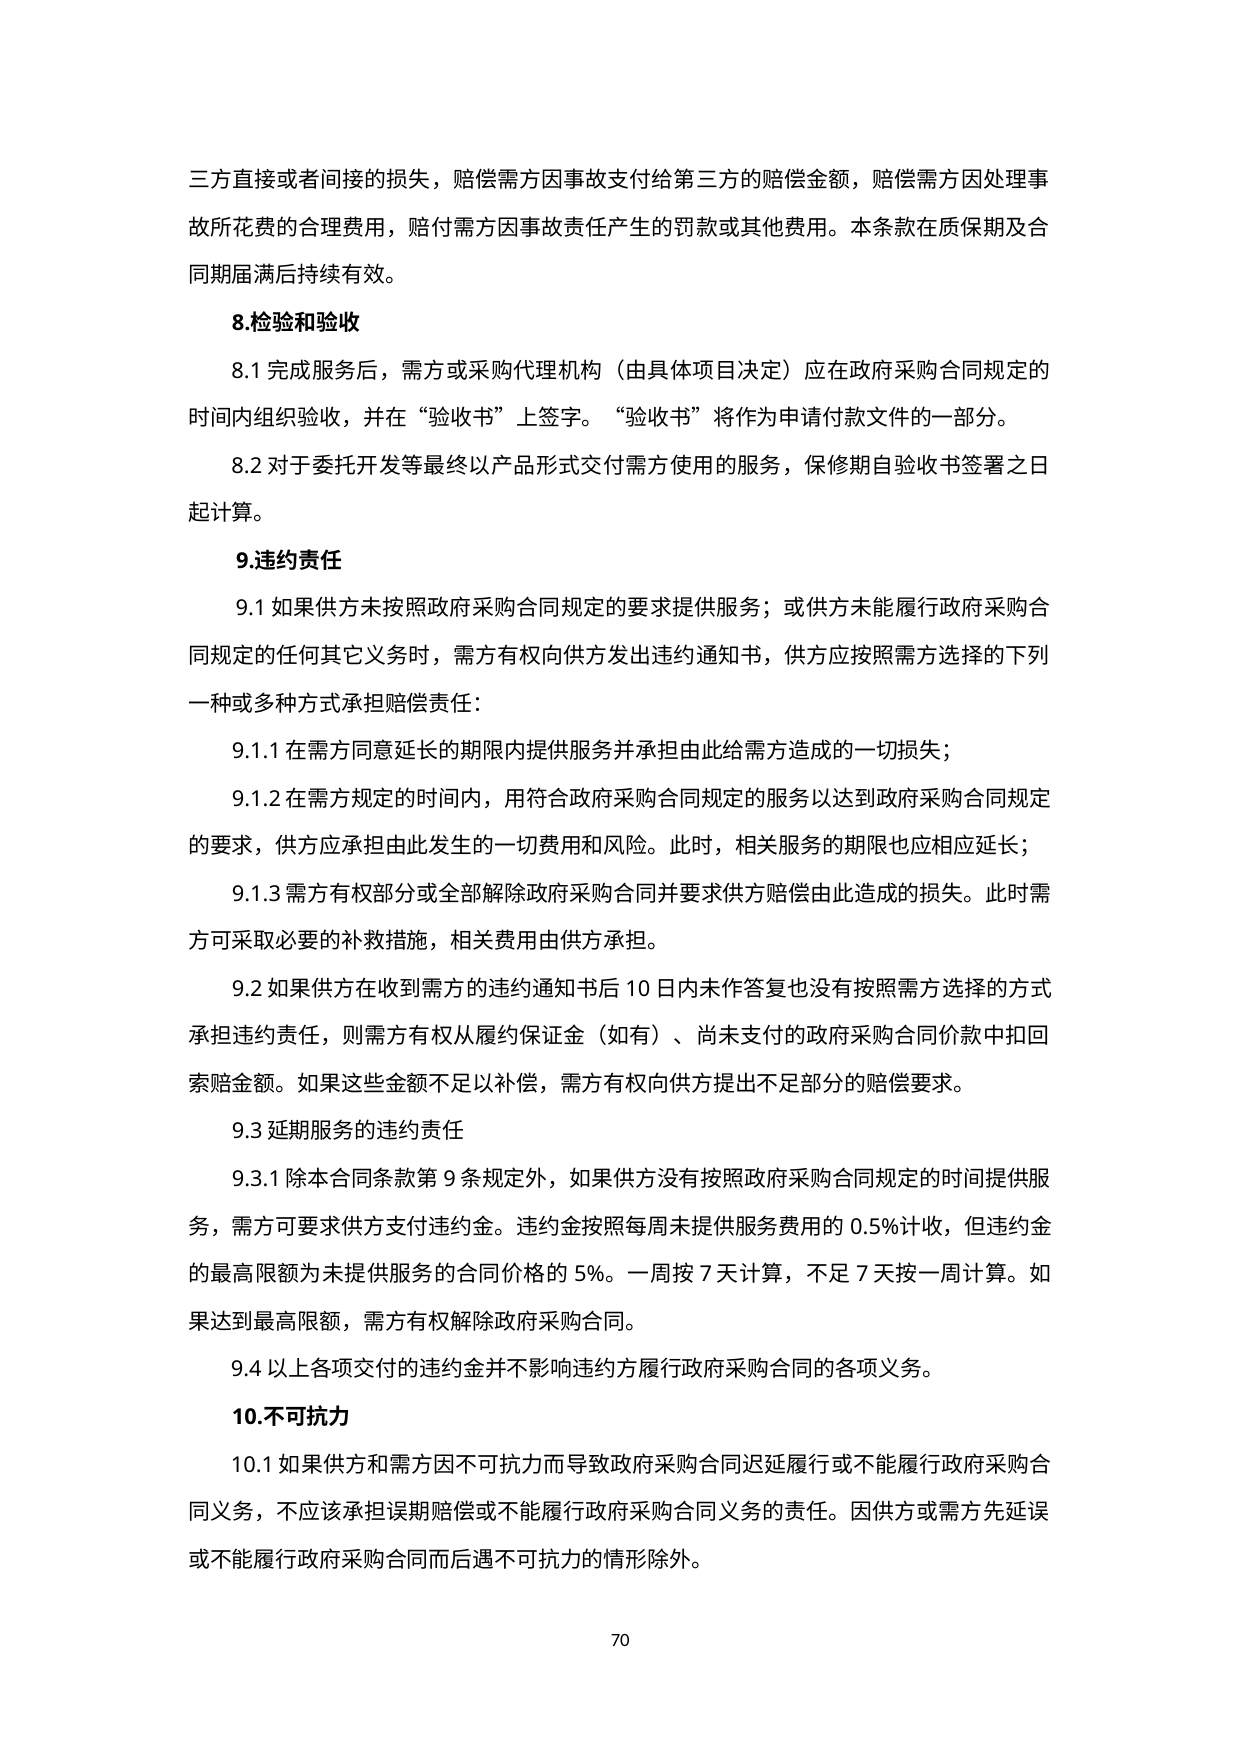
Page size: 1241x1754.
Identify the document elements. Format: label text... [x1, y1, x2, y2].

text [188, 162, 1052, 289]
text 10.1如果供方和需方因不可抗力而导致政府采购合同迟延履行或不能履行政府采购合同义务，不应该承担误期赔偿或不能履行政府采购合同义务的责任。因供方或需方先延误或不能履行政府采购合同而后遇不可抗力的情形除外。 [188, 1447, 1052, 1573]
text 9.3.1除本合同条款第9条规定外，如果供方没有按照政府采购合同规定的时间提供服务，需方可要求供方支付违约金。违约金按照每周未提供服务费用的0.5%计收，但违约金的最高限额为未提供服务的合同价格的5%。一周按7天计算，不足7天按一周计算。如果达到最高限额，需方有权解除政府采购合同。 [188, 1161, 1052, 1336]
text 9.1.3需方有权部分或全部解除政府采购合同并要求供方赔偿由此造成的损失。此时需方可采取必要的补救措施，相关费用由供方承担。 [188, 876, 1052, 955]
text 9.违约责任 [188, 543, 1052, 574]
text 8.1完成服务后，需方或采购代理机构（由具体项目决定）应在政府采购合同规定的时间内组织验收，并在“验收书”上签字。“验收书”将作为申请付款文件的一部分。 [188, 353, 1052, 432]
text 9.4以上各项交付的违约金并不影响违约方履行政府采购合同的各项义务。 [188, 1351, 1052, 1383]
text 9.1.1在需方同意延长的期限内提供服务并承担由此给需方造成的一切损失； [188, 733, 1052, 765]
text 8.2对于委托开发等最终以产品形式交付需方使用的服务，保修期自验收书签署之日起计算。 [188, 448, 1052, 527]
text 9.1.2在需方规定的时间内，用符合政府采购合同规定的服务以达到政府采购合同规定的要求，供方应承担由此发生的一切费用和风险。此时，相关服务的期限也应相应延长； [188, 781, 1052, 860]
text 9.3延期服务的违约责任 [188, 1113, 1052, 1145]
text 9.2如果供方在收到需方的违约通知书后10日内未作答复也没有按照需方选择的方式承担违约责任，则需方有权从履约保证金（如有）、尚未支付的政府采购合同价款中扣回索赔金额。如果这些金额不足以补偿，需方有权向供方提出不足部分的赔偿要求。 [188, 971, 1052, 1098]
text 10.不可抗力 [232, 1399, 1052, 1431]
text 8.检验和验收 [188, 305, 1052, 337]
text 9.1如果供方未按照政府采购合同规定的要求提供服务；或供方未能履行政府采购合同规定的任何其它义务时，需方有权向供方发出违约通知书，供方应按照需方选择的下列一种或多种方式承担赔偿责任： [188, 590, 1052, 717]
